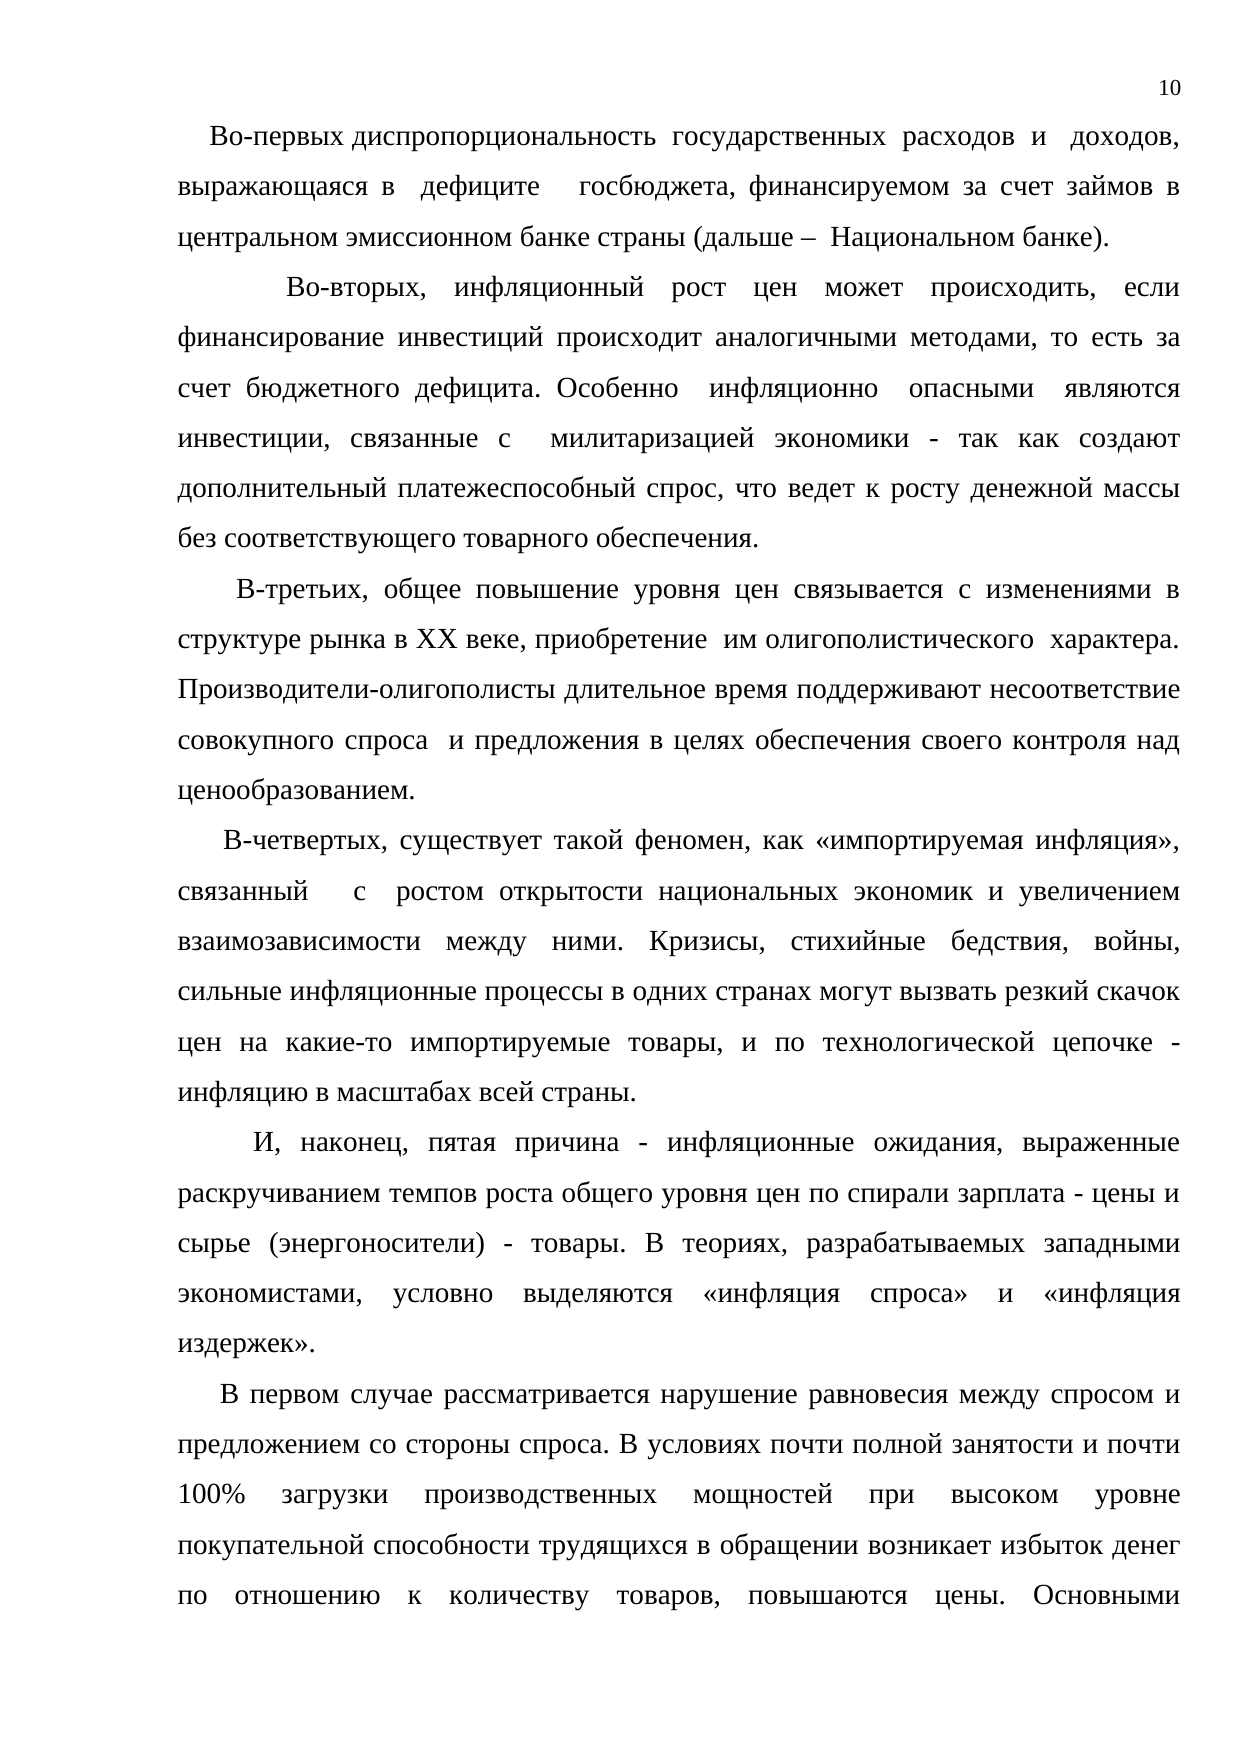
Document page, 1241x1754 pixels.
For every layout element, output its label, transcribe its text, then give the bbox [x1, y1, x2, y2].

text И, наконец, пятая причина - инфляционные ожидания, выраженные раскручиванием темпов роста общего уровня цен по спирали зарплата - цены и сырье (энергоносители) - товары. В теориях, разрабатываемых западными экономистами, условно выделяются «инфляция спроса» и «инфляция издержек». [177, 1124, 1181, 1359]
text Во-вторых, инфляционный рост цен может происходить, если финансирование инвестиций происходит аналогичными методами, то есть за счет бюджетного дефицита. Особенно инфляционно опасными являются инвестиции, связанные с милитаризацией экономики - так как создают дополнительный платежеспособный спрос, что ведет к росту денежной массы без соответствующего товарного обеспечения. [177, 269, 1181, 554]
text Во-первых диспропорциональность государственных расходов и доходов, выражающаяся в дефиците госбюджета, финансируемом за счет займов в центральном эмиссионном банке страны (дальше – Национальном банке). [177, 118, 1181, 252]
text В-четвертых, существует такой феномен, как «импортируемая инфляция», связанный с ростом открытости национальных экономик и увеличением взаимозависимости между ними. Кризисы, стихийные бедствия, войны, сильные инфляционные процессы в одних странах могут вызвать резкий скачок цен на какие-то импортируемые товары, и по технологической цепочке - инфляцию в масштабах всей страны. [177, 822, 1181, 1108]
text В-третьих, общее повышение уровня цен связывается с изменениями в структуре рынка в XX веке, приобретение им олигополистического характера. Производители-олигополисты длительное время поддерживают несоответствие совокупного спроса и предложения в целях обеспечения своего контроля над ценообразованием. [177, 571, 1181, 806]
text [177, 1376, 1181, 1611]
